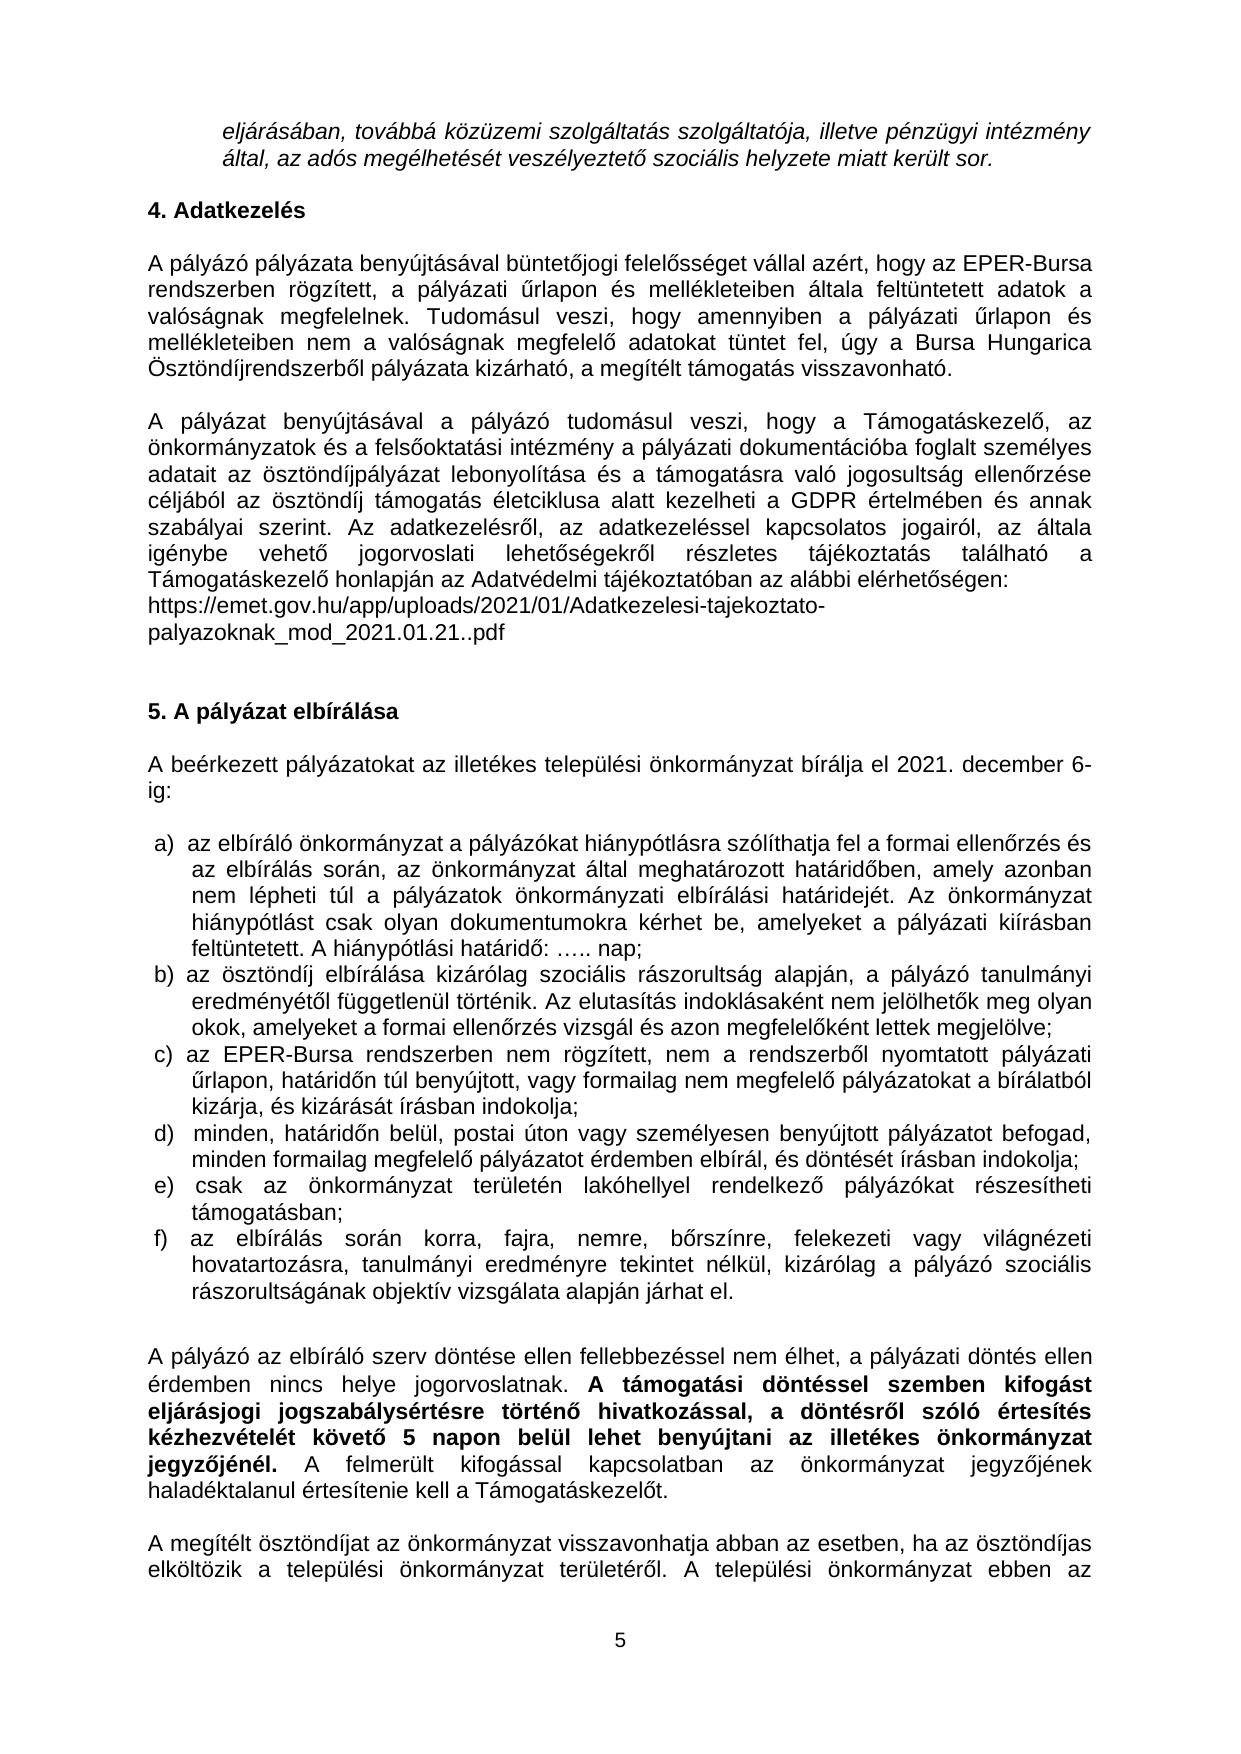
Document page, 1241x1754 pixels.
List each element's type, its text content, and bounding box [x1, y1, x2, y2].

text e) csak az önkormányzat területén lakóhellyel rendelkező pályázókat részesítheti támogatásban; [154, 1172, 1092, 1225]
text A beérkezett pályázatokat az illetékes települési önkormányzat bírálja el 2021. december 6-ig: [148, 751, 1092, 803]
text https://emet.gov.hu/app/uploads/2021/01/Adatkezelesi-tajekoztato-palyazoknak_mod_2021.01.21..pdf [148, 592, 1092, 645]
text A pályázat benyújtásával a pályázó tudomásul veszi, hogy a Támogatáskezelő, az önkormányzatok és a felsőoktatási intézmény a pályázati dokumentációba foglalt személyes adatait az ösztöndíjpályázat lebonyolítása és a támogatásra való jogosultság ellenőrzése céljából az ösztöndíj támogatás életciklusa alatt kezelheti a GDPR értelmében és annak szabályai szerint. Az adatkezelésről, az adatkezeléssel kapcsolatos jogairól, az általa igénybe vehető jogorvoslati lehetőségekről részletes tájékoztatás található a Támogatáskezelő honlapján az Adatvédelmi tájékoztatóban az alábbi elérhetőségen: [148, 408, 1092, 592]
text f) az elbírálás során korra, fajra, nemre, bőrszínre, felekezeti vagy világnézeti hovatartozásra, tanulmányi eredményre tekintet nélkül, kizárólag a pályázó szociális rászorultságának objektív vizsgálata alapján járhat el. [154, 1225, 1092, 1304]
text A pályázó pályázata benyújtásával büntetőjogi felelősséget vállal azért, hogy az EPER-Bursa rendszerben rögzített, a pályázati űrlapon és mellékleteiben általa feltüntetett adatok a valóságnak megfelelnek. Tudomásul veszi, hogy amennyiben a pályázati űrlapon és mellékleteiben nem a valóságnak megfelelő adatokat tüntet fel, úgy a Bursa Hungarica Ösztöndíjrendszerből pályázata kizárható, a megítélt támogatás visszavonható. [148, 250, 1092, 382]
text d) minden, határidőn belül, postai úton vagy személyesen benyújtott pályázatot befogad, minden formailag megfelelő pályázatot érdemben elbírál, és döntését írásban indokolja; [154, 1119, 1092, 1172]
text a) az elbíráló önkormányzat a pályázókat hiánypótlásra szólíthatja fel a formai ellenőrzés és az elbírálás során, az önkormányzat által meghatározott határidőben, amely azonban nem lépheti túl a pályázatok önkormányzati elbírálási határidejét. Az önkormányzat hiánypótlást csak olyan dokumentumokra kérhet be, amelyeket a pályázati kiírásban feltüntetett. A hiánypótlási határidő: ….. nap; [154, 830, 1092, 961]
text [148, 1530, 1092, 1582]
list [185, 118, 1092, 171]
text 5. A pályázat elbírálása [148, 698, 1092, 724]
text A pályázó az elbíráló szerv döntése ellen fellebbezéssel nem élhet, a pályázati döntés ellen érdemben nincs helye jogorvoslatnak. A támogatási döntéssel szemben kifogást eljárásjogi jogszabálysértésre történő hivatkozással, a döntésről szóló értesítés kézhezvételét követő 5 napon belül lehet benyújtani az illetékes önkormányzat jegyzőjénél. A felmerült kifogással kapcsolatban az önkormányzat jegyzőjének haladéktalanul értesítenie kell a Támogatáskezelőt. [148, 1343, 1092, 1503]
text b) az ösztöndíj elbírálása kizárólag szociális rászorultság alapján, a pályázó tanulmányi eredményétől függetlenül történik. Az elutasítás indoklásaként nem jelölhetők meg olyan okok, amelyeket a formai ellenőrzés vizsgál és azon megfelelőként lettek megjelölve; [154, 961, 1092, 1041]
text c) az EPER-Bursa rendszerben nem rögzített, nem a rendszerből nyomtatott pályázati űrlapon, határidőn túl benyújtott, vagy formailag nem megfelelő pályázatokat a bírálatból kizárja, és kizárását írásban indokolja; [154, 1041, 1092, 1119]
text 4. Adatkezelés [148, 197, 1092, 223]
